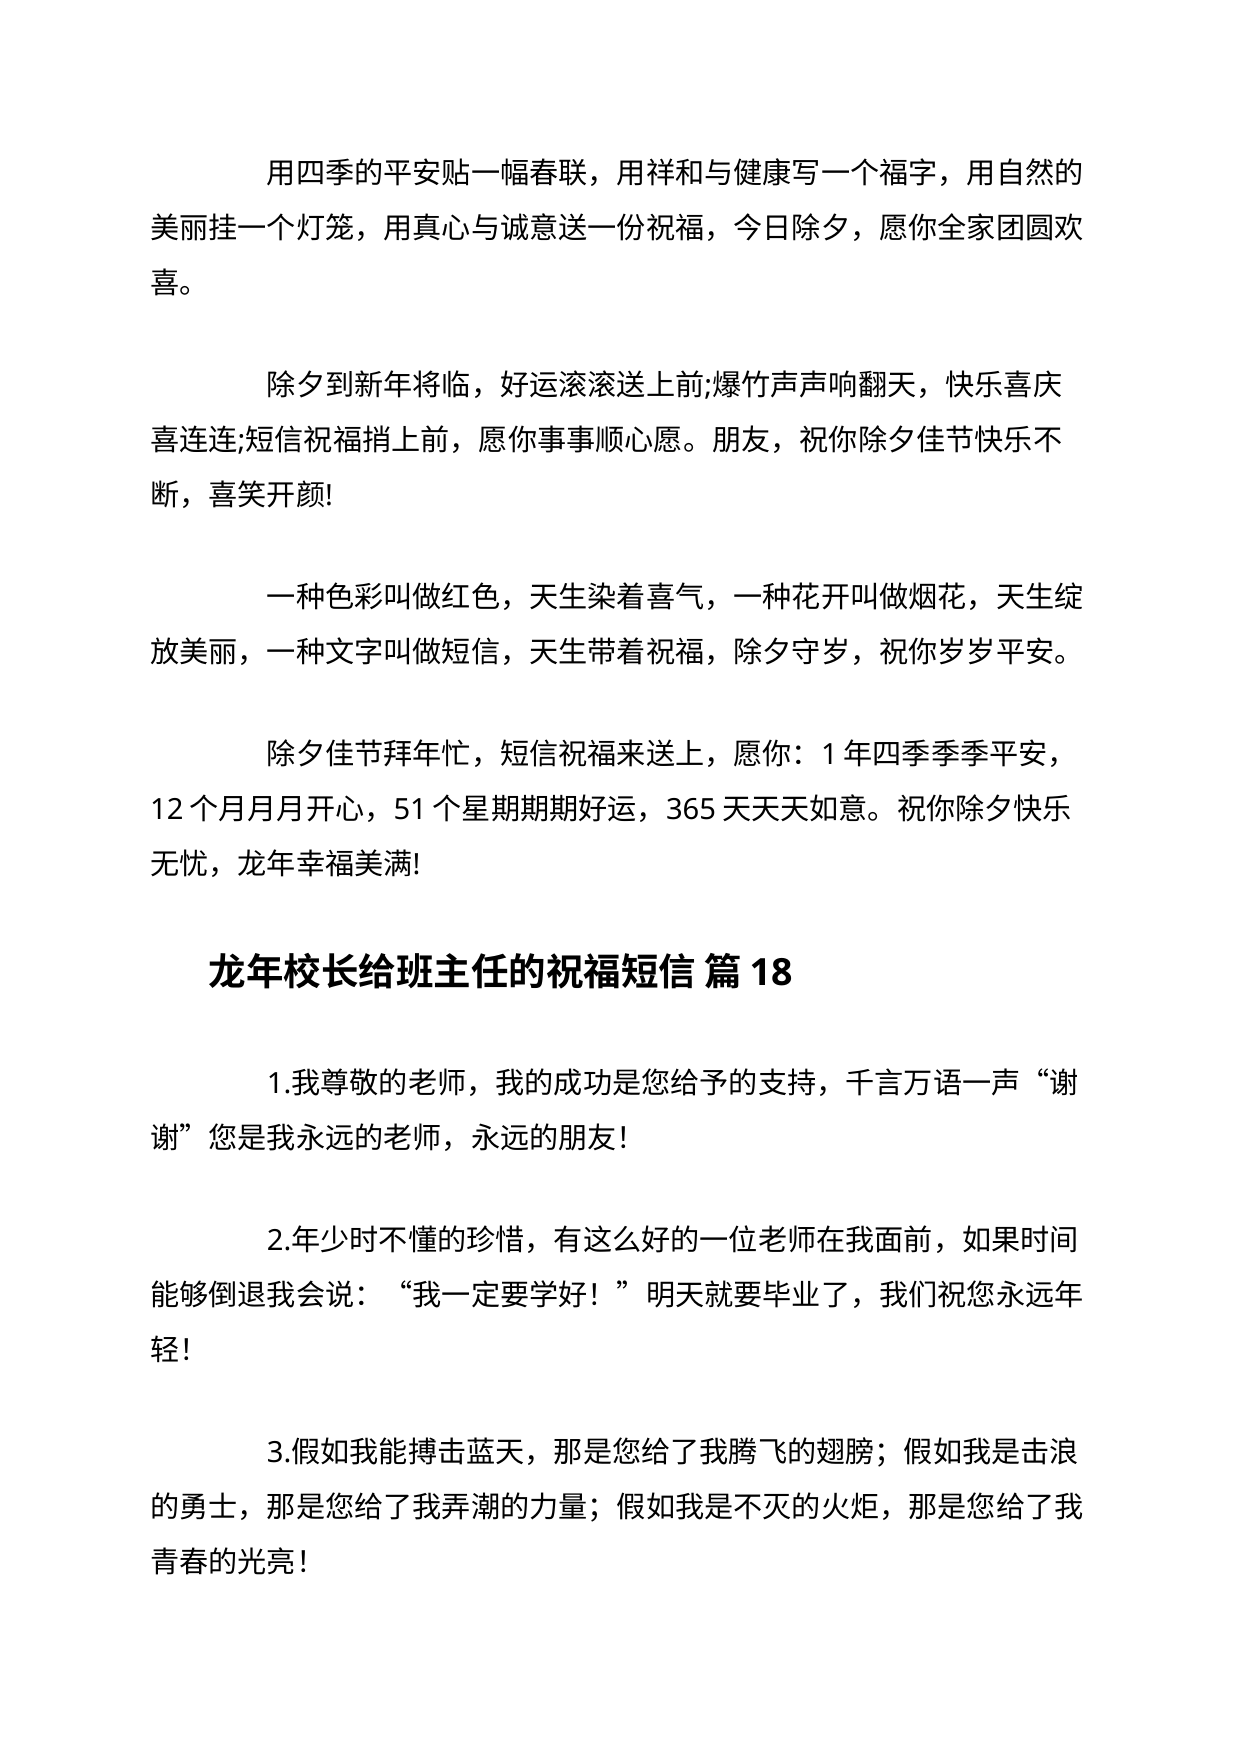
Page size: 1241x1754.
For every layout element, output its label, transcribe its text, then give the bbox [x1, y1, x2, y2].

text 除夕佳节拜年忙，短信祝福来送上，愿你：1年四季季季平安，12个月月月开心，51个星期期期好运，365天天天如意。祝你除夕快乐无忧，龙年幸福美满! [150, 730, 1090, 883]
text 一种色彩叫做红色，天生染着喜气，一种花开叫做烟花，天生绽放美丽，一种文字叫做短信，天生带着祝福，除夕守岁，祝你岁岁平安。 [150, 573, 1090, 671]
text 用四季的平安贴一幅春联，用祥和与健康写一个福字，用自然的美丽挂一个灯笼，用真心与诚意送一份祝福，今日除夕，愿你全家团圆欢喜。 [150, 150, 1090, 302]
text 2.年少时不懂的珍惜，有这么好的一位老师在我面前，如果时间能够倒退我会说：“我一定要学好！”明天就要毕业了，我们祝您永远年轻！ [150, 1217, 1090, 1369]
text 1.我尊敬的老师，我的成功是您给予的支持，千言万语一声“谢谢”您是我永远的老师，永远的朋友！ [150, 1060, 1090, 1157]
text 3.假如我能搏击蓝天，那是您给了我腾飞的翅膀；假如我是击浪的勇士，那是您给了我弄潮的力量；假如我是不灭的火炬，那是您给了我青春的光亮！ [150, 1428, 1090, 1580]
text 除夕到新年将临，好运滚滚送上前;爆竹声声响翻天，快乐喜庆喜连连;短信祝福捎上前，愿你事事顺心愿。朋友，祝你除夕佳节快乐不断，喜笑开颜! [150, 362, 1090, 514]
text 龙年校长给班主任的祝福短信 篇18 [150, 942, 1090, 997]
